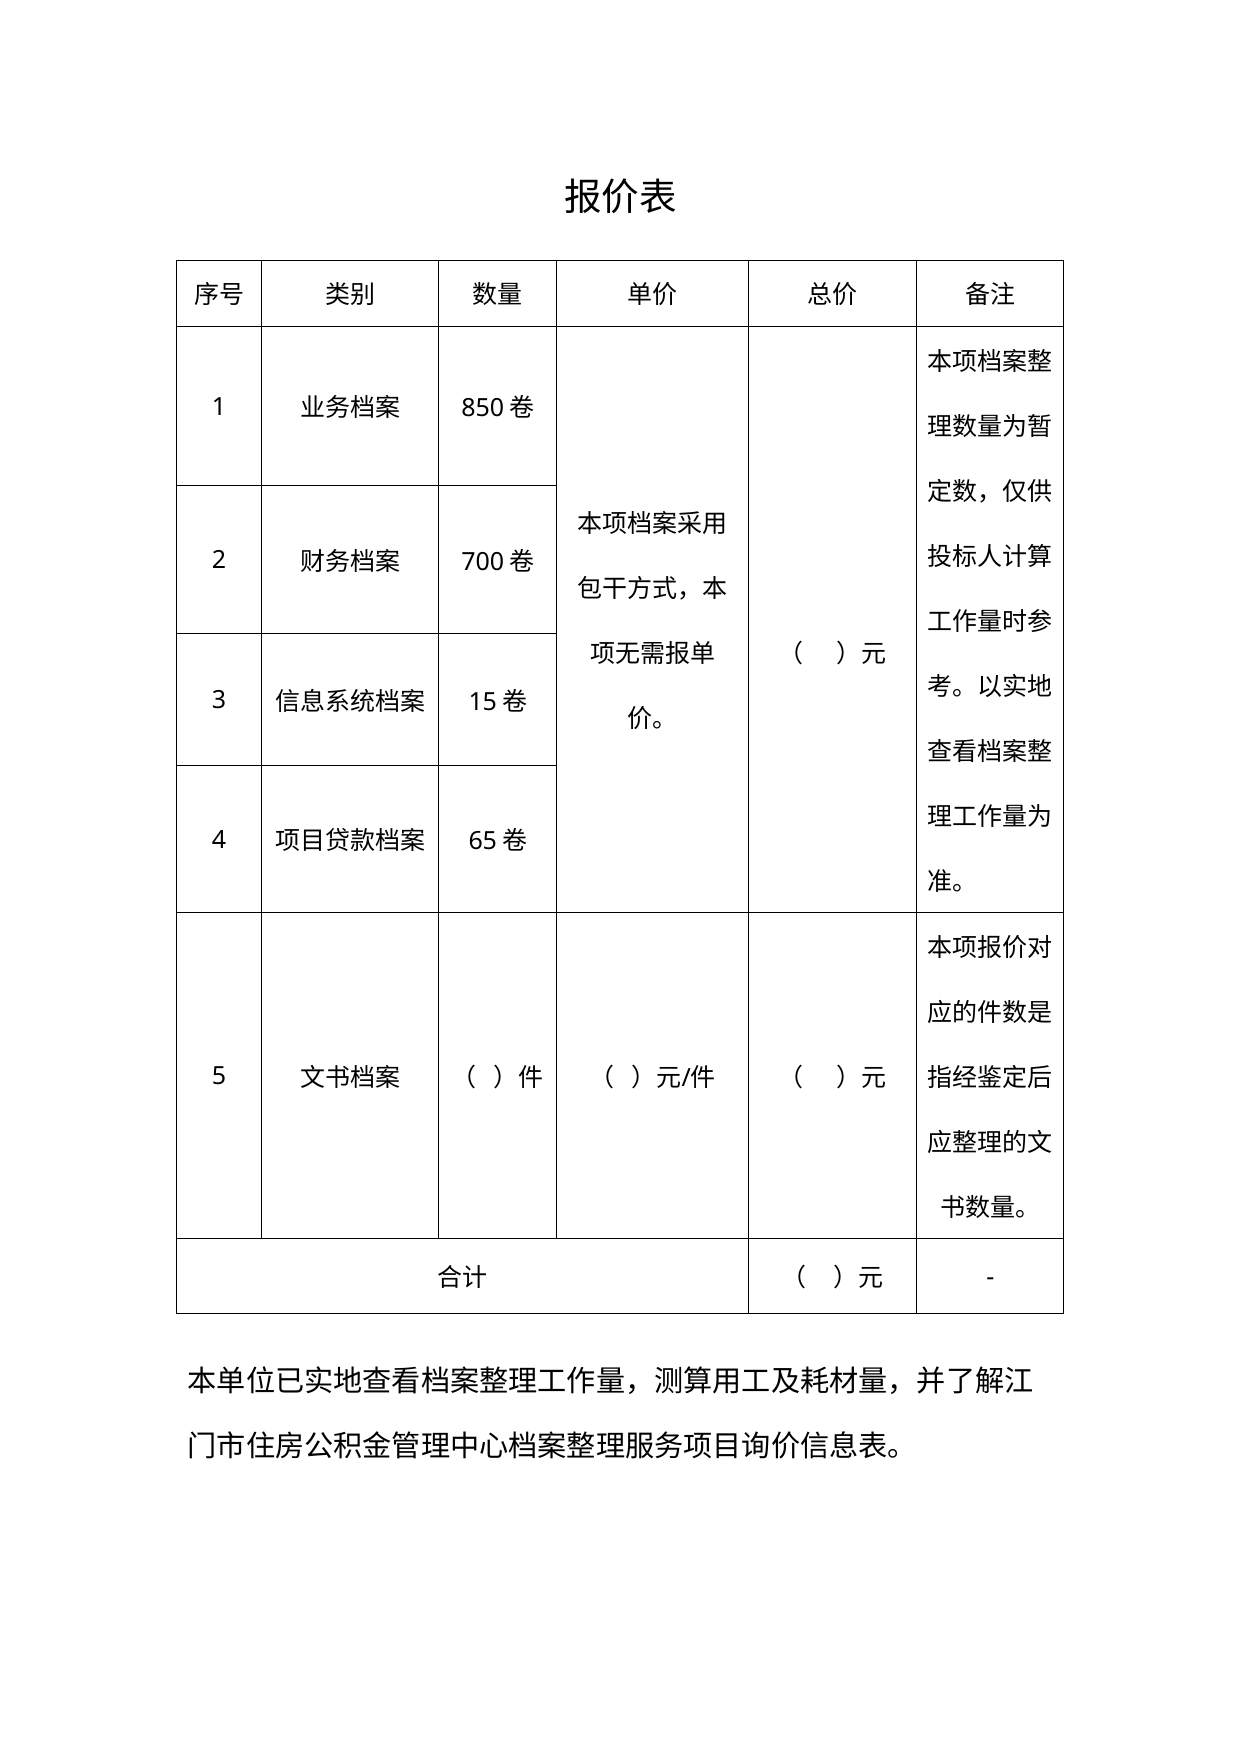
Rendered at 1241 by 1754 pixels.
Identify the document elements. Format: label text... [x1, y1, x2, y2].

table_cell 文书档案 [262, 913, 438, 1238]
table_cell 财务档案 [262, 486, 438, 632]
table_cell 本项档案采用包干方式，本项无需报单价。 [557, 327, 748, 912]
text 本单位已实地查看档案整理工作量，测算用工及耗材量，并了解江门市住房公积金管理中心档案整理服务项目询价信息表。 [187, 1346, 1053, 1476]
table_cell 5 [177, 913, 261, 1238]
table_cell 850卷 [439, 327, 556, 485]
table_cell （ ）元 [749, 913, 916, 1238]
table_cell 4 [177, 766, 261, 912]
table_cell 信息系统档案 [262, 634, 438, 765]
table_cell 业务档案 [262, 327, 438, 485]
text 报价表 [187, 162, 1053, 227]
table_cell 本项档案整理数量为暂定数，仅供投标人计算工作量时参考。以实地查看档案整理工作量为准。 [917, 327, 1063, 912]
table_cell 合计 [177, 1239, 748, 1312]
table_cell 15卷 [439, 634, 556, 765]
table_header 序号 [177, 261, 261, 326]
table_cell （ ）元 [749, 327, 916, 912]
table_cell - [917, 1239, 1063, 1312]
table_cell 本项报价对应的件数是指经鉴定后应整理的文书数量。 [917, 913, 1063, 1238]
table_cell 700卷 [439, 486, 556, 632]
table_header 单价 [557, 261, 748, 326]
table_header 总价 [749, 261, 916, 326]
table_cell 1 [177, 327, 261, 485]
table_cell 3 [177, 634, 261, 765]
table_cell （ ）元 [749, 1239, 916, 1312]
table_cell （ ）件 [439, 913, 556, 1238]
table_cell 65卷 [439, 766, 556, 912]
table_header 备注 [917, 261, 1063, 326]
table_cell 2 [177, 486, 261, 632]
table_cell 项目贷款档案 [262, 766, 438, 912]
table_header 类别 [262, 261, 438, 326]
table_header 数量 [439, 261, 556, 326]
table_cell （ ）元/件 [557, 913, 748, 1238]
